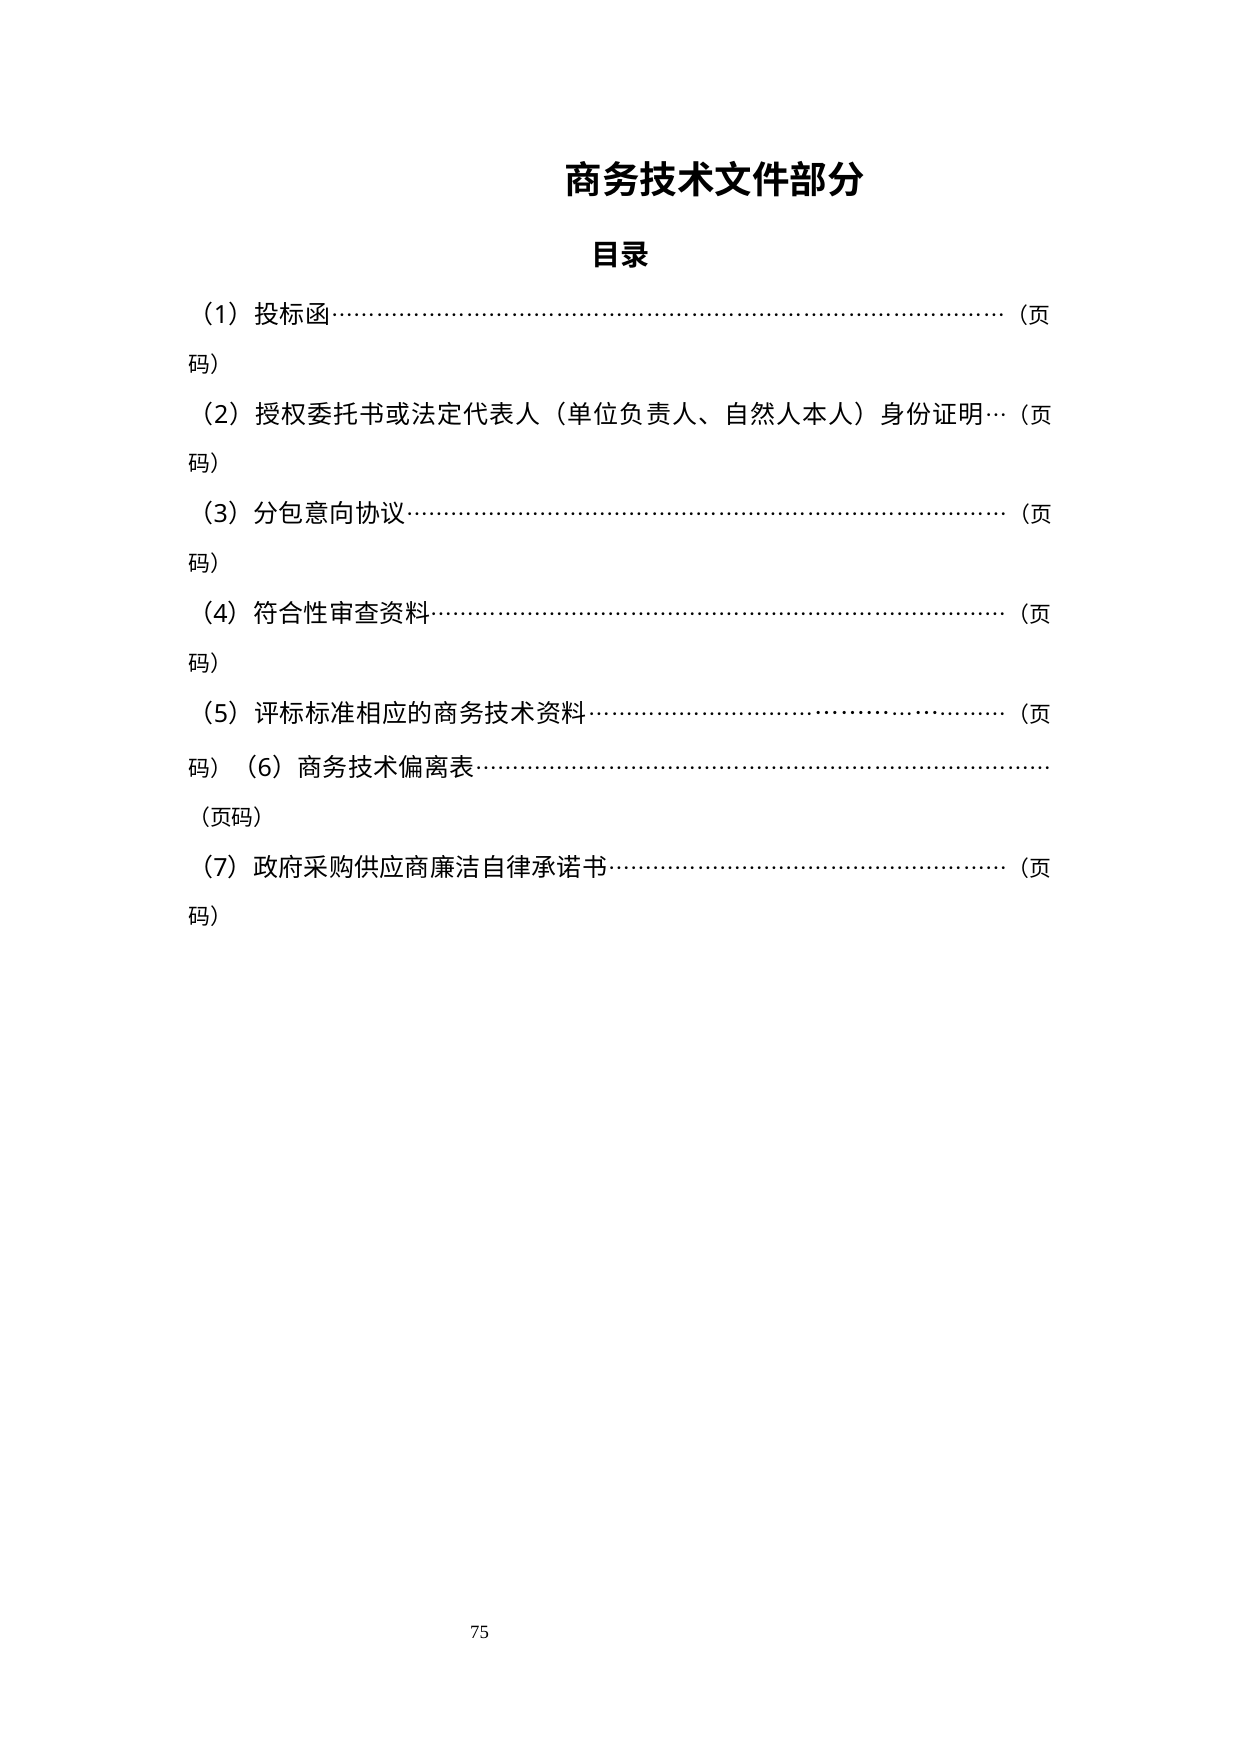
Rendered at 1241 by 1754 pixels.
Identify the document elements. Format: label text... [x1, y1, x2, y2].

text 目录 [188, 231, 1052, 274]
text （4）符合性审查资料……………………………………………………………………（页码） [188, 593, 1052, 677]
text （5）评标标准相应的商务技术资料………………………………………………（页码）（6）商务技术偏离表……………………………………………………………………（页码） [188, 693, 1052, 831]
text 商务技术文件部分 [188, 150, 1009, 204]
text （2）授权委托书或法定代表人（单位负责人、自然人本人）身份证明…（页码） [188, 394, 1052, 478]
text （7）政府采购供应商廉洁自律承诺书………………………………………………（页码） [188, 847, 1052, 931]
text （1）投标函………………………………………………………………………………（页码） [188, 295, 1052, 378]
text （3）分包意向协议………………………………………………………………………（页码） [188, 494, 1052, 578]
